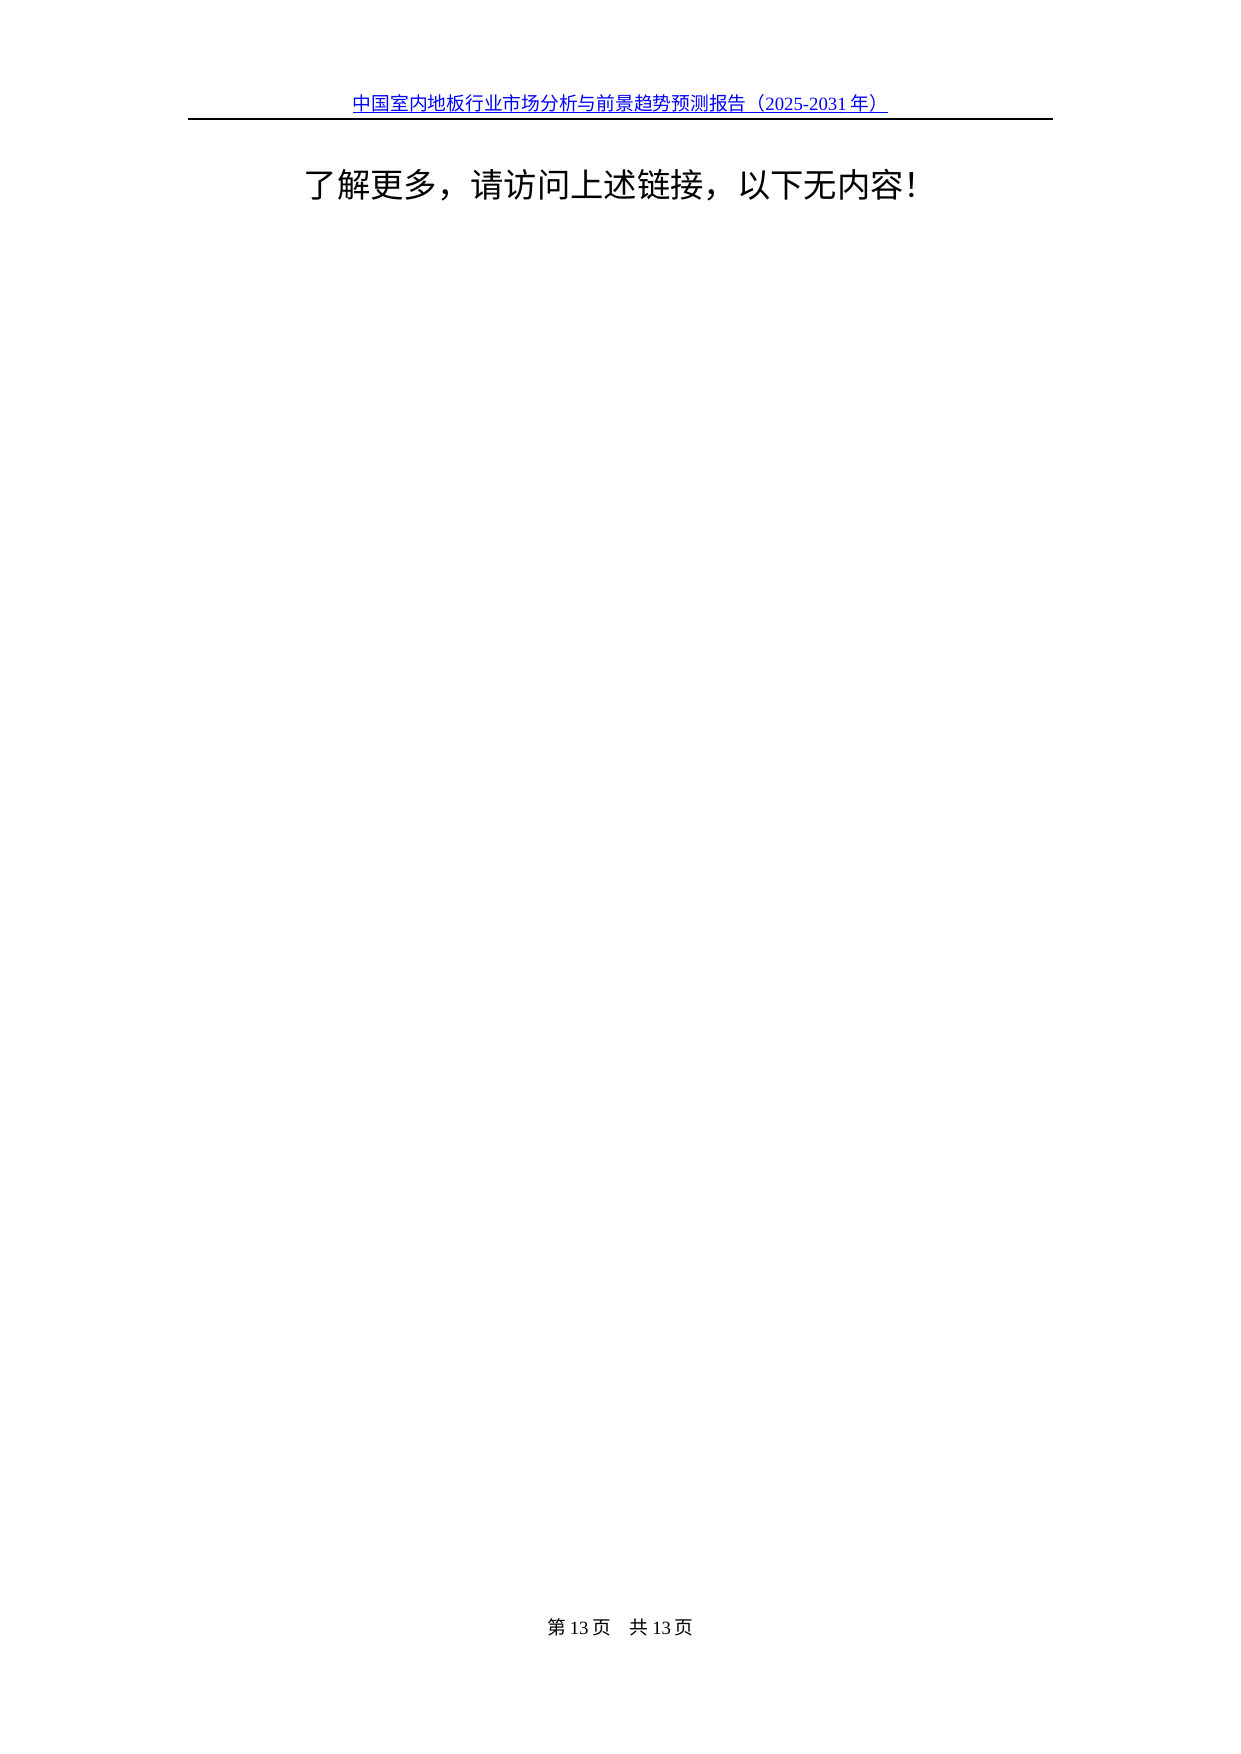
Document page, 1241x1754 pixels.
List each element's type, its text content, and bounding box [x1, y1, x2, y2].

title 了解更多，请访问上述链接，以下无内容！ [187, 150, 1053, 215]
